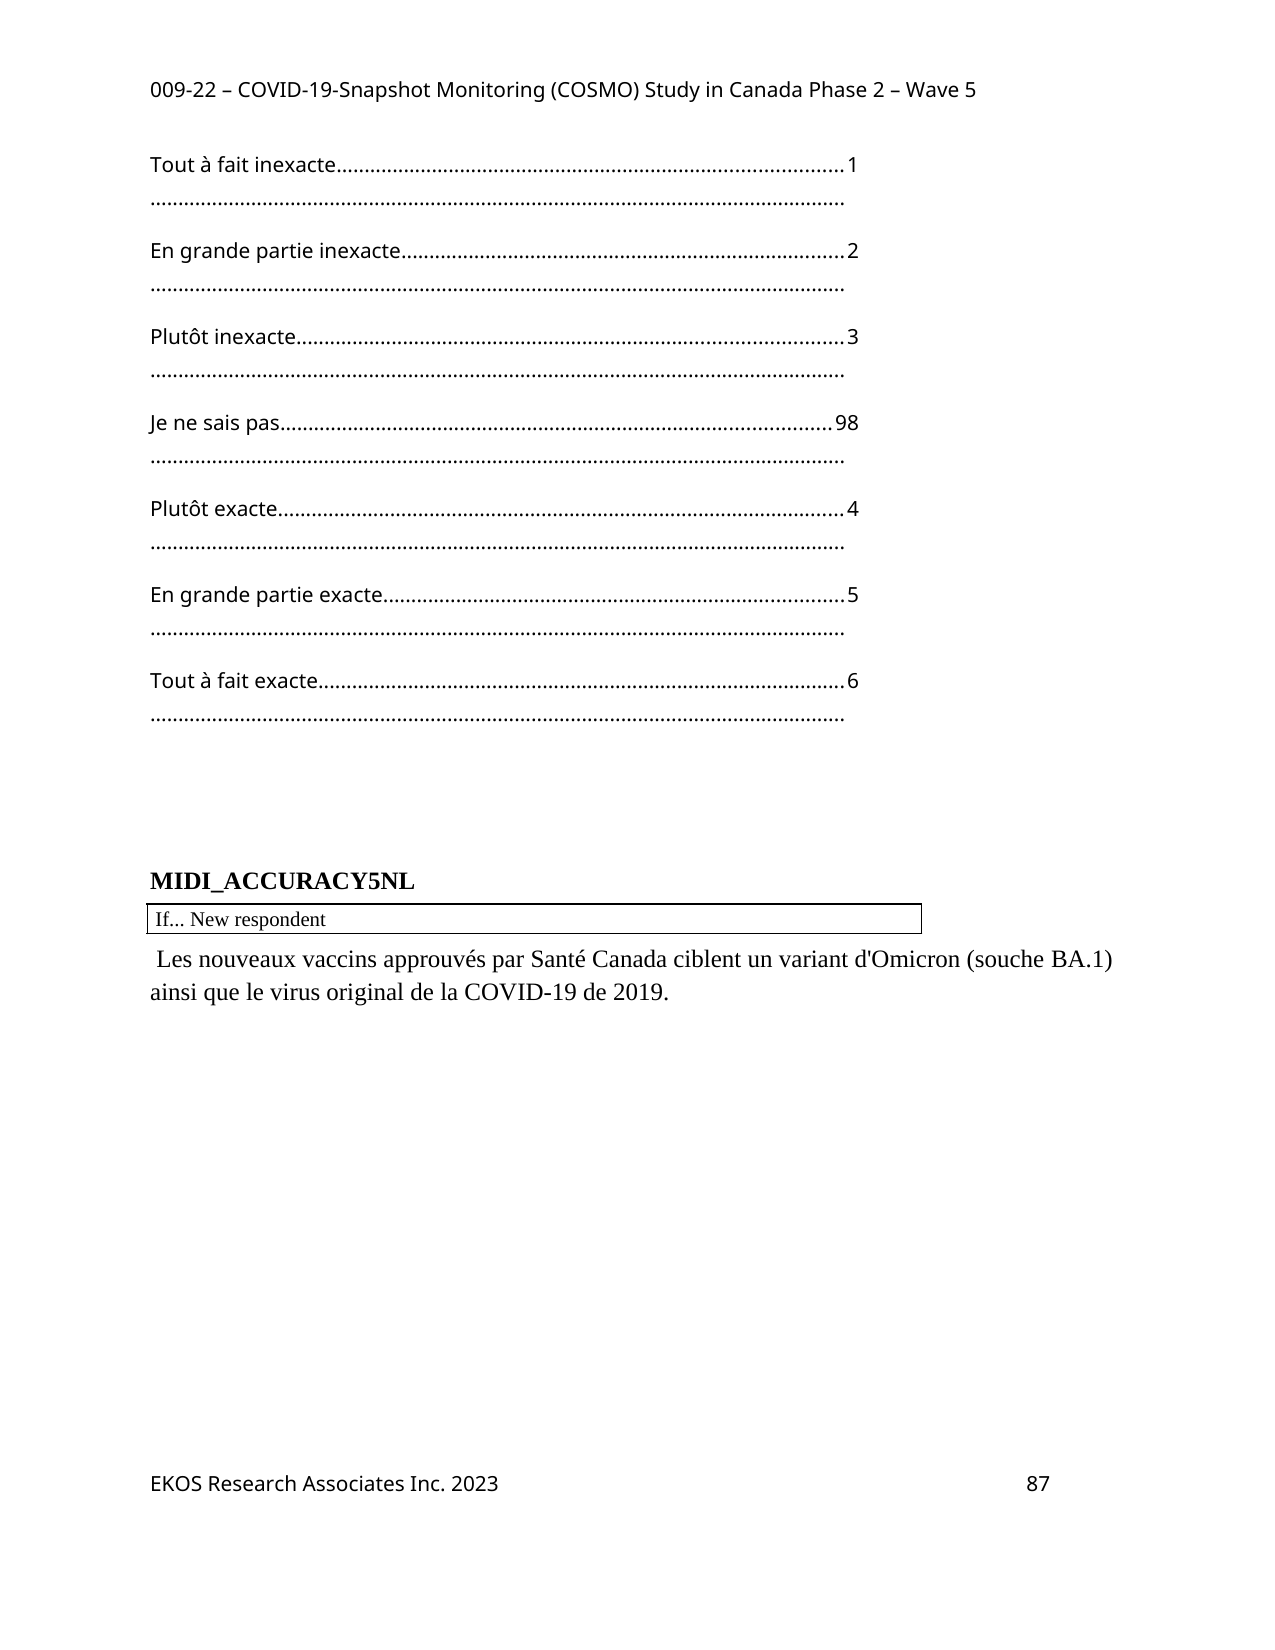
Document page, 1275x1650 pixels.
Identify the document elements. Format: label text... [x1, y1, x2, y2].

text Plutôt inexacte 3 [150, 322, 906, 383]
text Plutôt exacte 4 [150, 494, 906, 555]
text Je ne sais pas 98 [150, 408, 906, 469]
text Tout à fait inexacte 1 [150, 150, 906, 211]
text Tout à fait exacte 6 [150, 666, 906, 727]
text If... New respondent [148, 905, 921, 933]
text Les nouveaux vaccins approuvés par Santé Canada ciblent un variant d'Omicron (souche BA.1) ainsi que le virus original de la COVID-19 de 2019. [150, 944, 1125, 1006]
text En grande partie inexacte 2 [150, 236, 906, 297]
text En grande partie exacte 5 [150, 580, 906, 641]
text MIDI_ACCURACY5NL [150, 866, 1125, 894]
